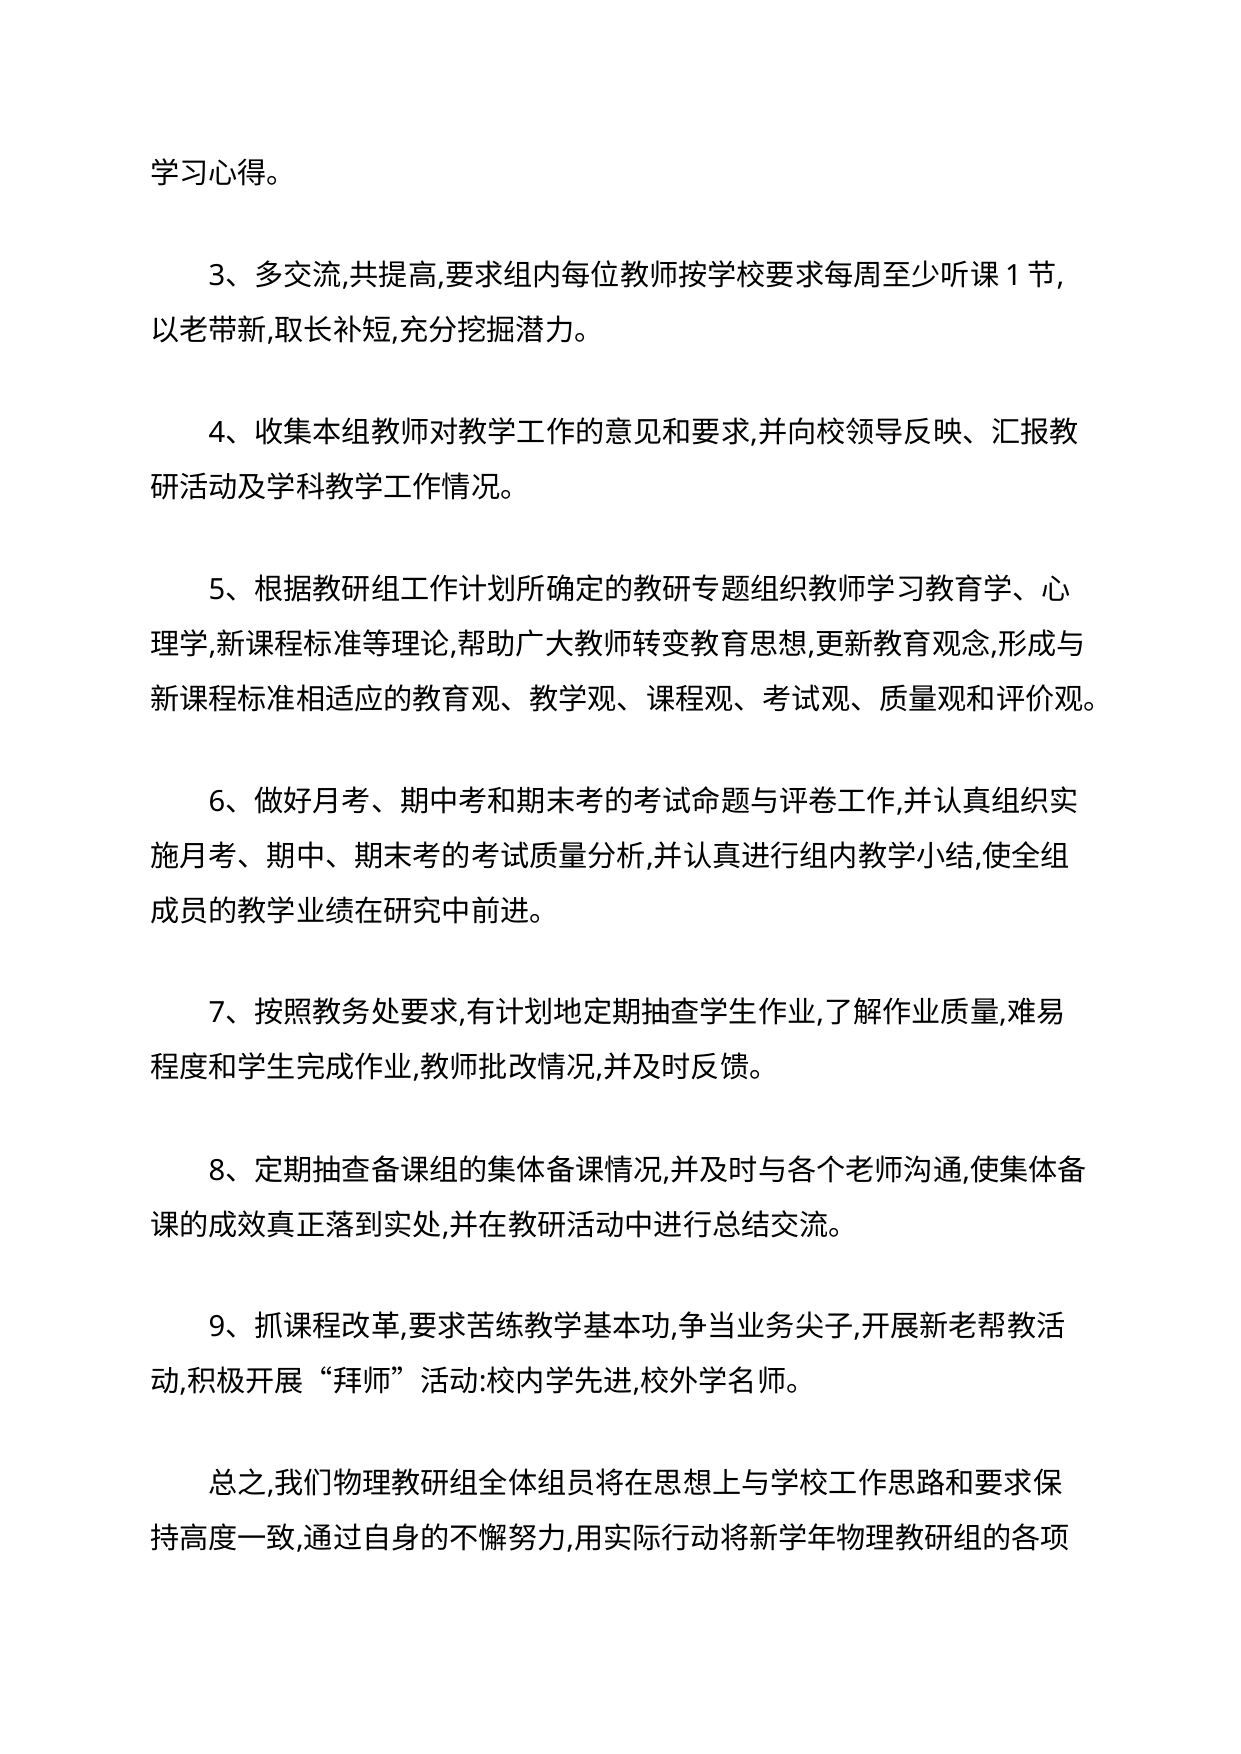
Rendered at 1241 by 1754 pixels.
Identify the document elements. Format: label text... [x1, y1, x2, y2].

text 6、做好月考、期中考和期末考的考试命题与评卷工作,并认真组织实施月考、期中、期末考的考试质量分析,并认真进行组内教学小结,使全组成员的教学业绩在研究中前进。 [150, 777, 1090, 929]
text 8、定期抽查备课组的集体备课情况,并及时与各个老师沟通,使集体备课的成效真正落到实处,并在教研活动中进行总结交流。 [150, 1146, 1090, 1243]
text 9、抓课程改革,要求苦练教学基本功,争当业务尖子,开展新老帮教活动,积极开展“拜师”活动:校内学先进,校外学名师。 [150, 1303, 1090, 1400]
text 7、按照教务处要求,有计划地定期抽查学生作业,了解作业质量,难易程度和学生完成作业,教师批改情况,并及时反馈。 [150, 989, 1090, 1086]
text 4、收集本组教师对教学工作的意见和要求,并向校领导反映、汇报教研活动及学科教学工作情况。 [150, 409, 1090, 506]
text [150, 150, 1090, 192]
text 3、多交流,共提高,要求组内每位教师按学校要求每周至少听课1节,以老带新,取长补短,充分挖掘潜力。 [150, 252, 1090, 349]
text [150, 1460, 1090, 1557]
text 5、根据教研组工作计划所确定的教研专题组织教师学习教育学、心理学,新课程标准等理论,帮助广大教师转变教育思想,更新教育观念,形成与新课程标准相适应的教育观、教学观、课程观、考试观、质量观和评价观。 [150, 566, 1090, 718]
